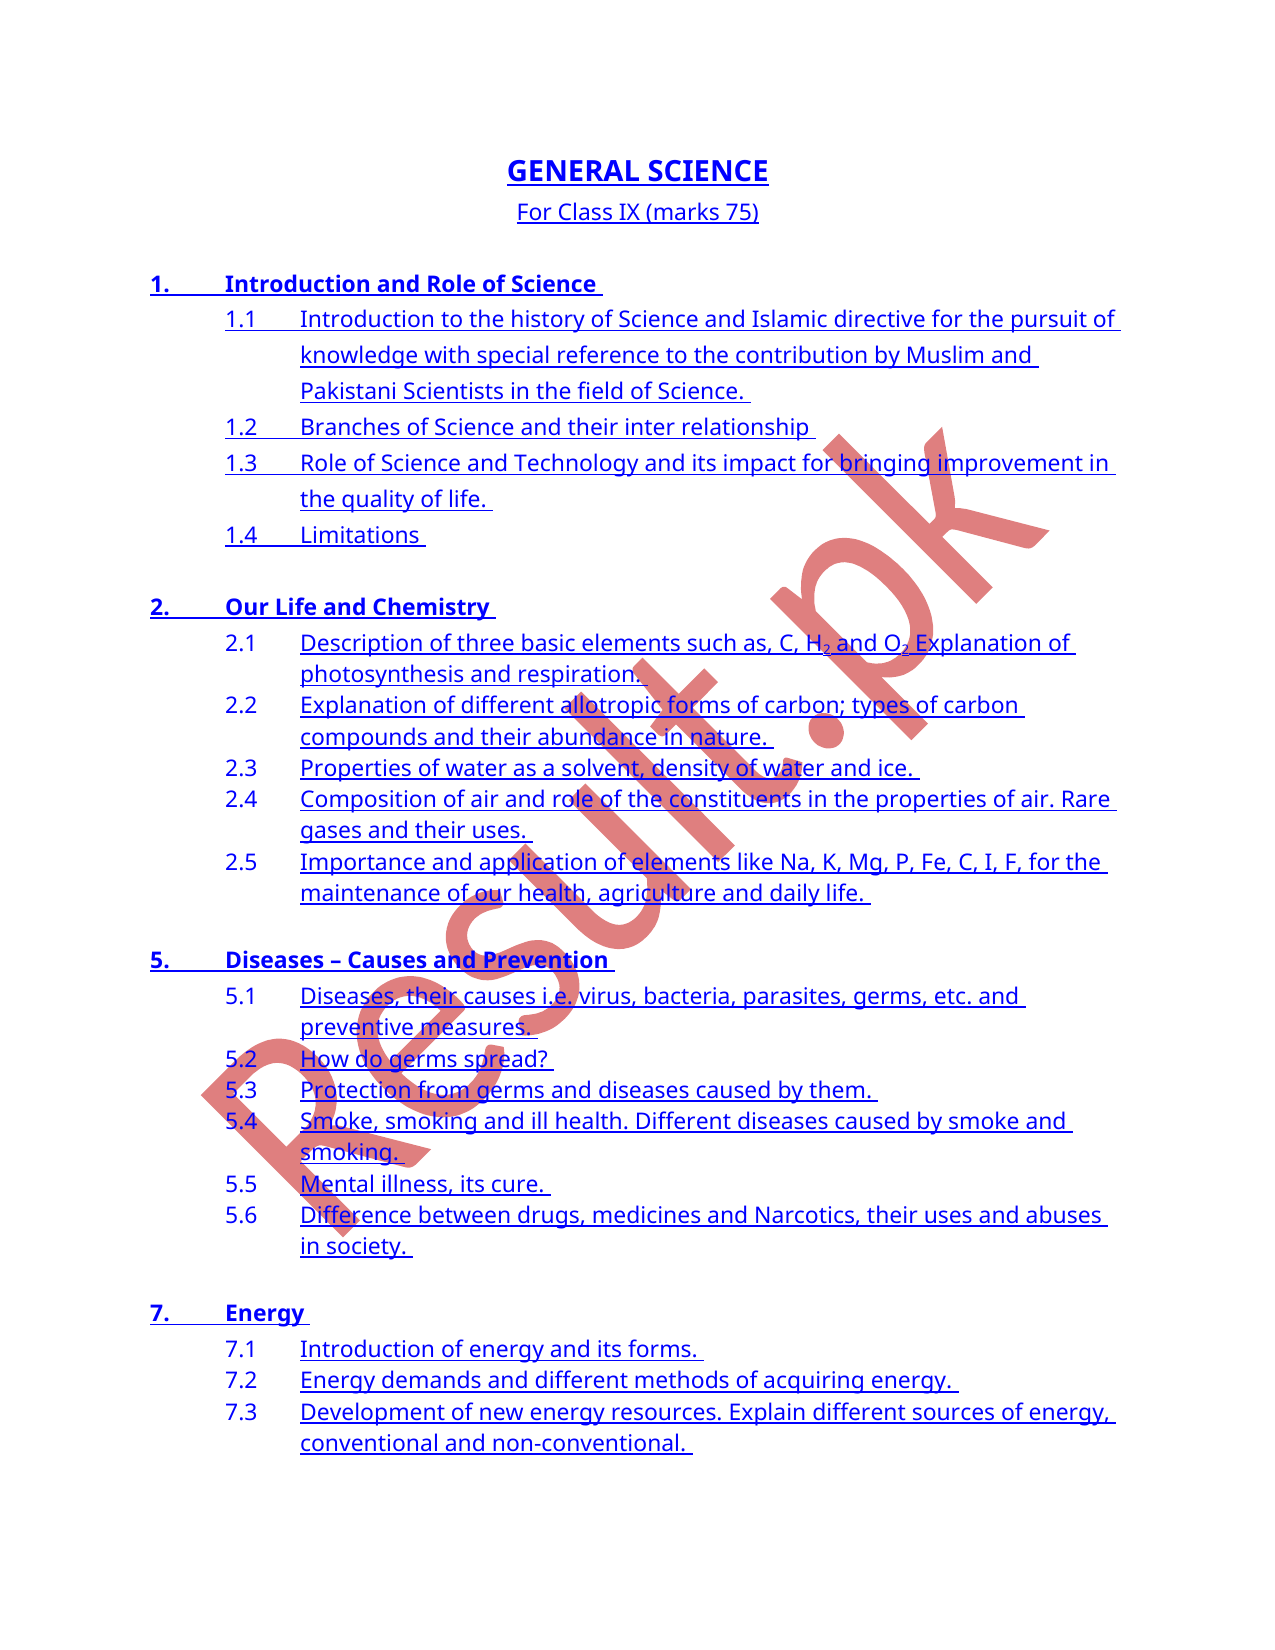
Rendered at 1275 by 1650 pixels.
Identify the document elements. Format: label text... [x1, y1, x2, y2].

list Energy demands and different methods of acquiring energy. [225, 1364, 1125, 1396]
list Difference between drugs, medicines and Narcotics, their uses and abuses in society. [225, 1199, 1125, 1261]
text GENERAL SCIENCE [150, 150, 1125, 190]
list Properties of water as a solvent, density of water and ice. [225, 752, 1125, 783]
list How do germs spread? [225, 1042, 1125, 1074]
text 1.3 Role of Science and Technology and its impact for bringing improvement in the quality of life. [225, 447, 1125, 514]
text 2. Our Life and Chemistry [150, 591, 1125, 622]
text For Class IX (marks 75) [150, 196, 1125, 227]
list Protection from germs and diseases caused by them. [225, 1074, 1125, 1105]
list Composition of air and role of the constituents in the properties of air. Rare gases and their uses. [225, 783, 1125, 846]
text 1.1 Introduction to the history of Science and Islamic directive for the pursuit of knowledge with special reference to the contribution by Muslim and Pakistani Scientists in the field of Science. [225, 303, 1125, 407]
text 5. Diseases – Causes and Prevention [150, 944, 1125, 975]
list Diseases, their causes i.e. virus, bacteria, parasites, germs, etc. and preventive measures. [225, 980, 1125, 1042]
list Introduction of energy and its forms. [225, 1333, 1125, 1364]
text 1.2 Branches of Science and their inter relationship [156, 411, 1125, 442]
list Importance and application of elements like Na, K, Mg, P, Fe, C, I, F, for the maintenance of our health, agriculture and daily life. [225, 846, 1125, 908]
list Mental illness, its cure. [225, 1167, 1125, 1199]
text 7. Energy [150, 1297, 1125, 1328]
text 1. Introduction and Role of Science [150, 267, 1125, 299]
list Development of new energy resources. Explain different sources of energy, conventional and non-conventional. [225, 1396, 1125, 1458]
list Explanation of different allotropic forms of carbon; types of carbon compounds and their abundance in nature. [225, 689, 1125, 752]
list Smoke, smoking and ill health. Different diseases caused by smoke and smoking. [225, 1105, 1125, 1167]
list Description of three basic elements such as, C, H2 and O2 Explanation of photosynthesis and respiration. [225, 627, 1125, 689]
text 1.4 Limitations [156, 519, 1125, 550]
